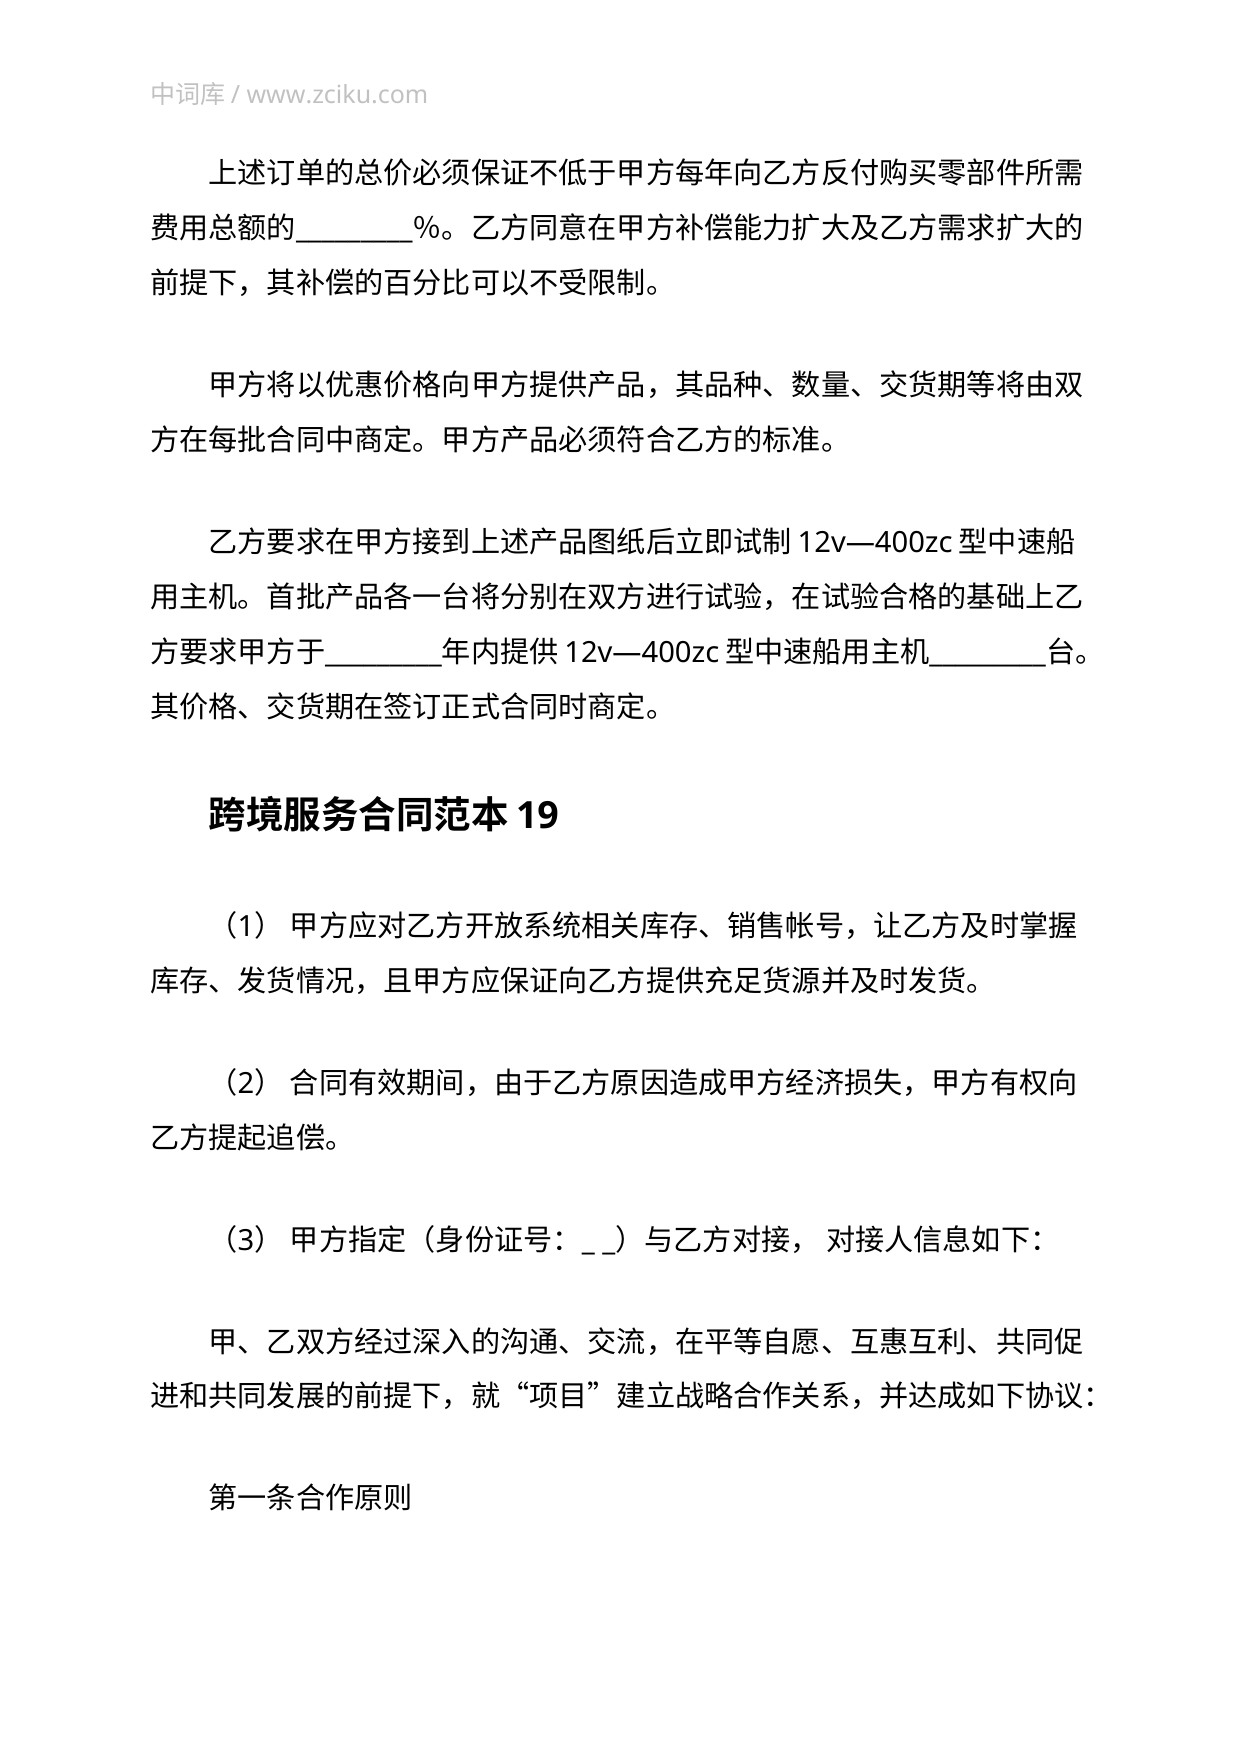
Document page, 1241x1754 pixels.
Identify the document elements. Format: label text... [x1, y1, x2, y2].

text 甲、乙双方经过深入的沟通、交流，在平等自愿、互惠互利、共同促进和共同发展的前提下，就“项目”建立战略合作关系，并达成如下协议： [150, 1318, 1090, 1415]
text 上述订单的总价必须保证不低于甲方每年向乙方反付购买零部件所需费用总额的_________％。乙方同意在甲方补偿能力扩大及乙方需求扩大的前提下，其补偿的百分比可以不受限制。 [150, 150, 1090, 302]
text 第一条合作原则 [150, 1475, 1090, 1517]
text （2） 合同有效期间，由于乙方原因造成甲方经济损失，甲方有权向乙方提起追偿。 [150, 1059, 1090, 1157]
text 乙方要求在甲方接到上述产品图纸后立即试制12v—400zc型中速船用主机。首批产品各一台将分别在双方进行试验，在试验合格的基础上乙方要求甲方于_________年内提供12v—400zc型中速船用主机_________台。其价格、交货期在签订正式合同时商定。 [150, 518, 1090, 726]
text （3） 甲方指定（身份证号：_ _）与乙方对接， 对接人信息如下： [150, 1216, 1090, 1258]
text 甲方将以优惠价格向甲方提供产品，其品种、数量、交货期等将由双方在每批合同中商定。甲方产品必须符合乙方的标准。 [150, 362, 1090, 459]
text （1） 甲方应对乙方开放系统相关库存、销售帐号，让乙方及时掌握库存、发货情况，且甲方应保证向乙方提供充足货源并及时发货。 [150, 903, 1090, 1000]
text 跨境服务合同范本19 [150, 785, 1090, 839]
